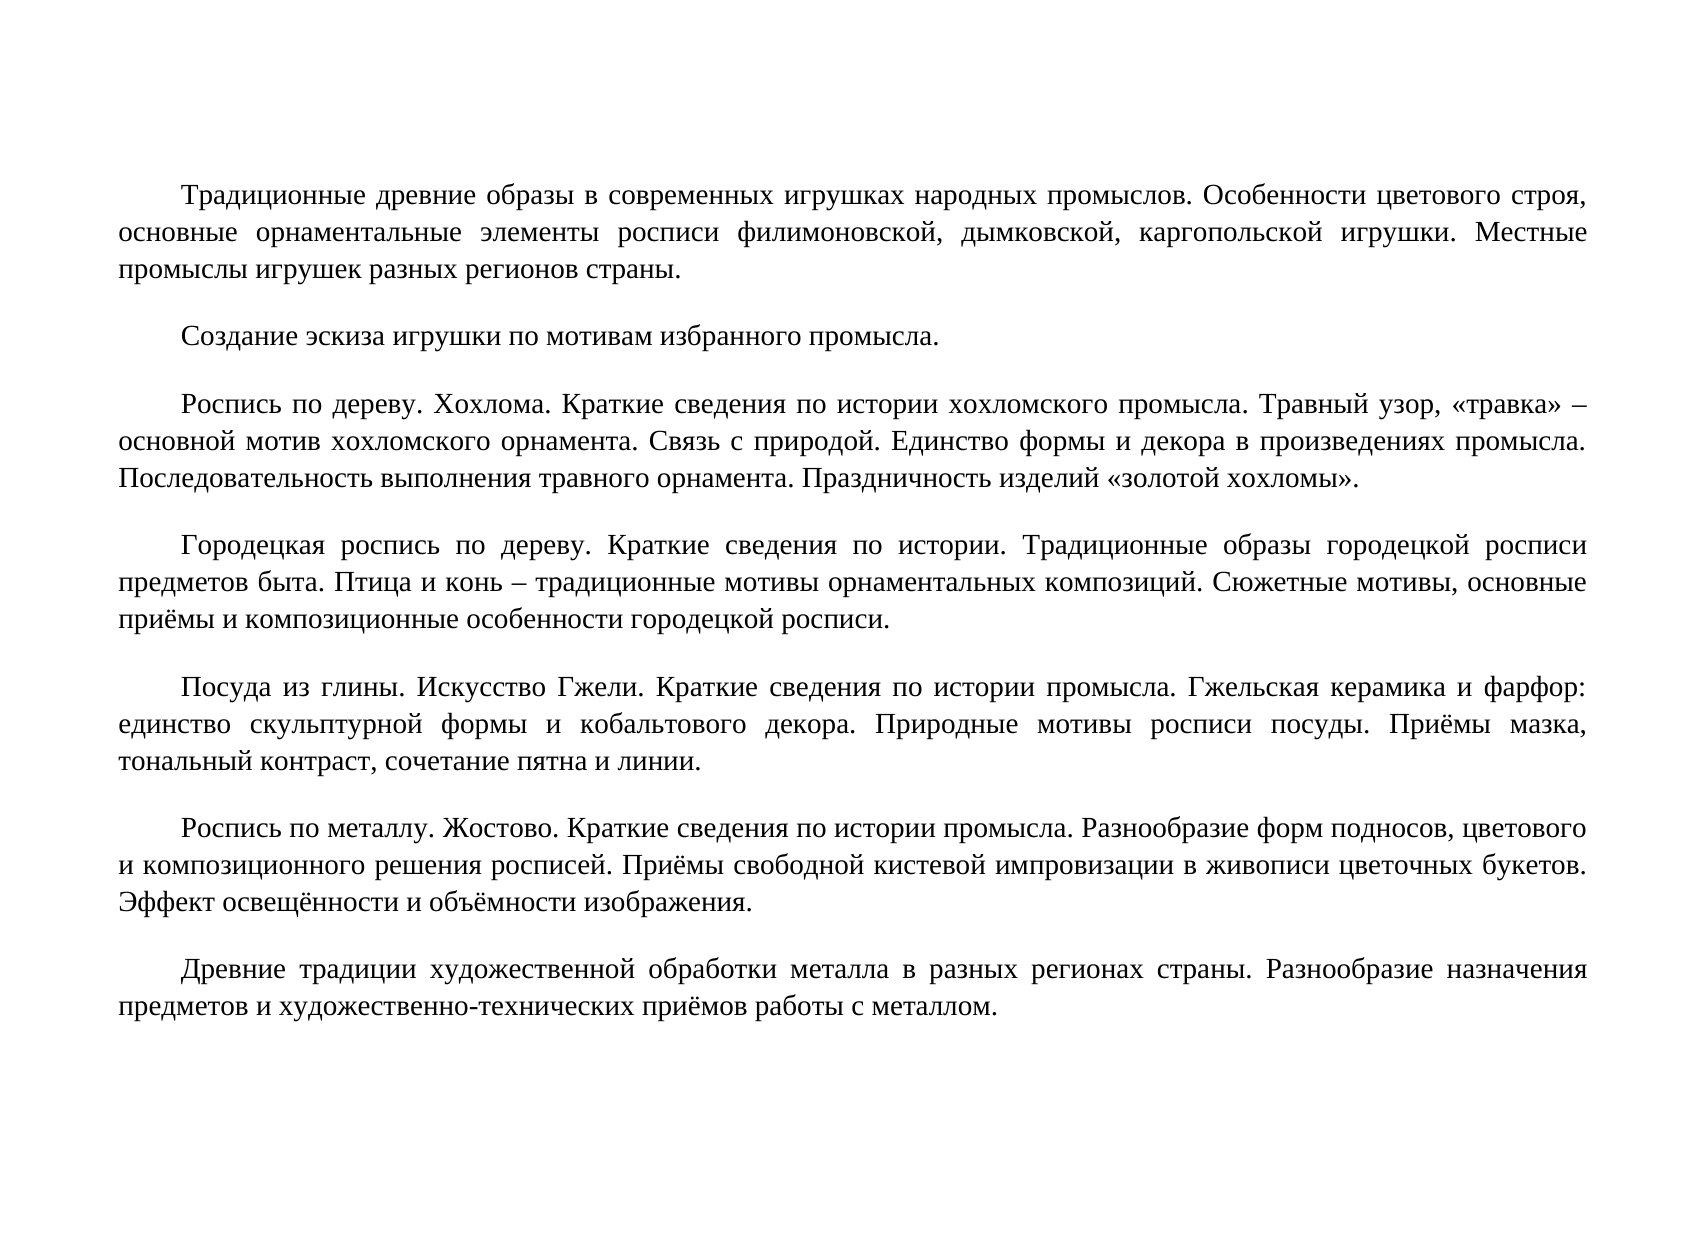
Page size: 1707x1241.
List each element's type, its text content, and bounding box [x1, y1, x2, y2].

text Посуда из глины. Искусство Гжели. Краткие сведения по истории промысла. Гжельская керамика и фарфор: единство скульптурной формы и кобальтового декора. Природные мотивы росписи посуды. Приёмы мазка, тональный контраст, сочетание пятна и линии. [118, 669, 1588, 776]
text Создание эскиза игрушки по мотивам избранного промысла. [118, 318, 1588, 352]
text Древние традиции художественной обработки металла в разных регионах страны. Разнообразие назначения предметов и художественно-технических приёмов работы с металлом. [118, 952, 1588, 1022]
text Традиционные древние образы в современных игрушках народных промыслов. Особенности цветового строя, основные орнаментальные элементы росписи филимоновской, дымковской, каргопольской игрушки. Местные промыслы игрушек разных регионов страны. [118, 177, 1588, 284]
text Роспись по металлу. Жостово. Краткие сведения по истории промысла. Разнообразие форм подносов, цветового и композиционного решения росписей. Приёмы свободной кистевой импровизации в живописи цветочных букетов. Эффект освещённости и объёмности изображения. [118, 810, 1588, 917]
text Роспись по дереву. Хохлома. Краткие сведения по истории хохломского промысла. Травный узор, «травка» – основной мотив хохломского орнамента. Связь с природой. Единство формы и декора в произведениях промысла. Последовательность выполнения травного орнамента. Праздничность изделий «золотой хохломы». [118, 386, 1588, 493]
text Городецкая роспись по дереву. Краткие сведения по истории. Традиционные образы городецкой росписи предметов быта. Птица и конь – традиционные мотивы орнаментальных композиций. Сюжетные мотивы, основные приёмы и композиционные особенности городецкой росписи. [118, 527, 1588, 635]
